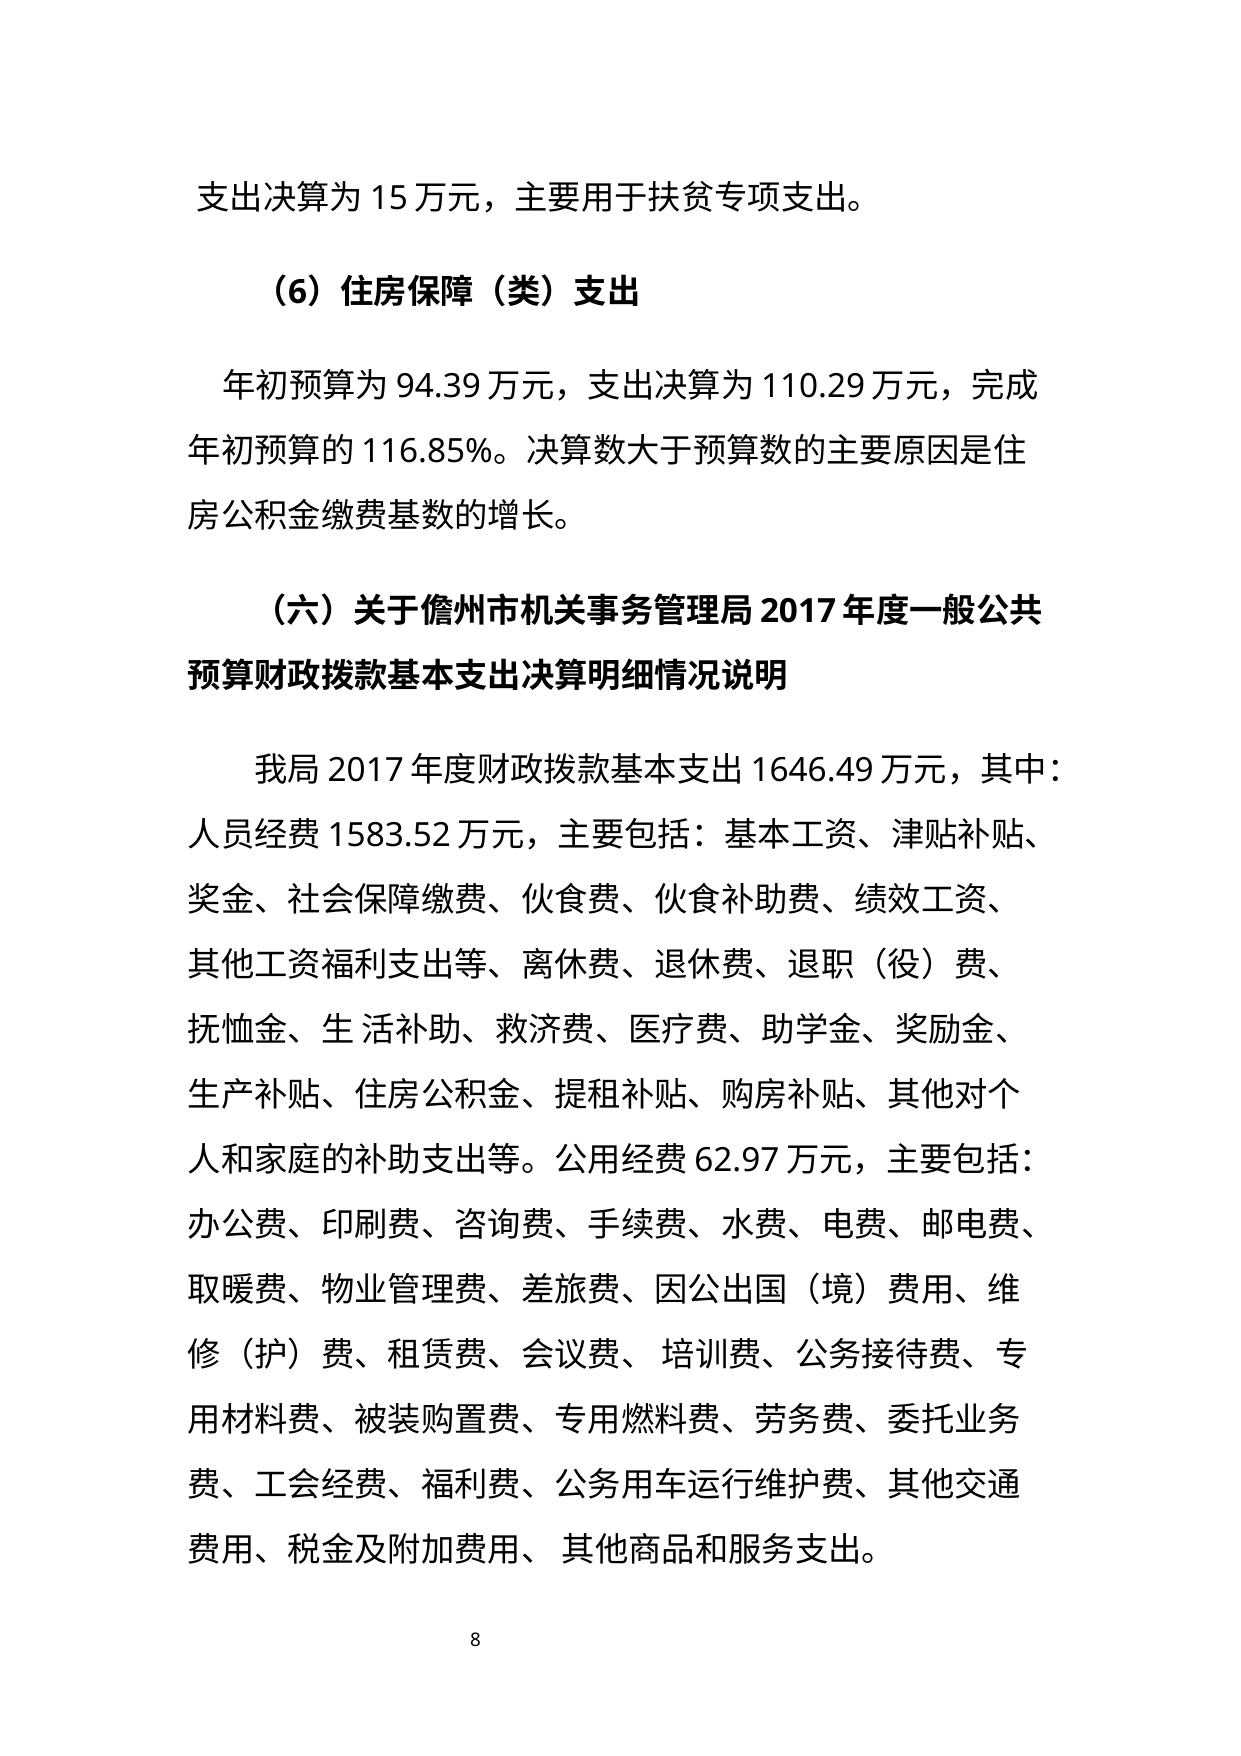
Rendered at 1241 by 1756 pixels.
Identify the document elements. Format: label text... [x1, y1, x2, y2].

list 支出决算为15万元，主要用于扶贫专项支出。 [187, 163, 1053, 228]
text 我局2017年度财政拨款基本支出1646.49万元，其中：人员经费1583.52万元，主要包括：基本工资、津贴补贴、奖金、社会保障缴费、伙食费、伙食补助费、绩效工资、其他工资福利支出等、离休费、退休费、退职（役）费、抚恤金、生 活补助、救济费、医疗费、助学金、奖励金、生产补贴、住房公积金、提租补贴、购房补贴、其他对个人和家庭的补助支出等。公用经费62.97万元，主要包括：办公费、印刷费、咨询费、手续费、水费、电费、邮电费、取暖费、物业管理费、差旅费、因公出国（境）费用、维修（护）费、租赁费、会议费、 培训费、公务接待费、专用材料费、被装购置费、专用燃料费、劳务费、委托业务费、工会经费、福利费、公务用车运行维护费、其他交通费用、税金及附加费用、 其他商品和服务支出。 [187, 734, 1053, 1579]
list 年初预算为94.39万元，支出决算为110.29万元，完成年初预算的116.85%。决算数大于预算数的主要原因是住房公积金缴费基数的增长。 [187, 351, 1053, 546]
text （六）关于儋州市机关事务管理局2017年度一般公共预算财政拨款基本支出决算明细情况说明 [187, 575, 1053, 705]
list 住房保障（类）支出 [187, 257, 1053, 322]
